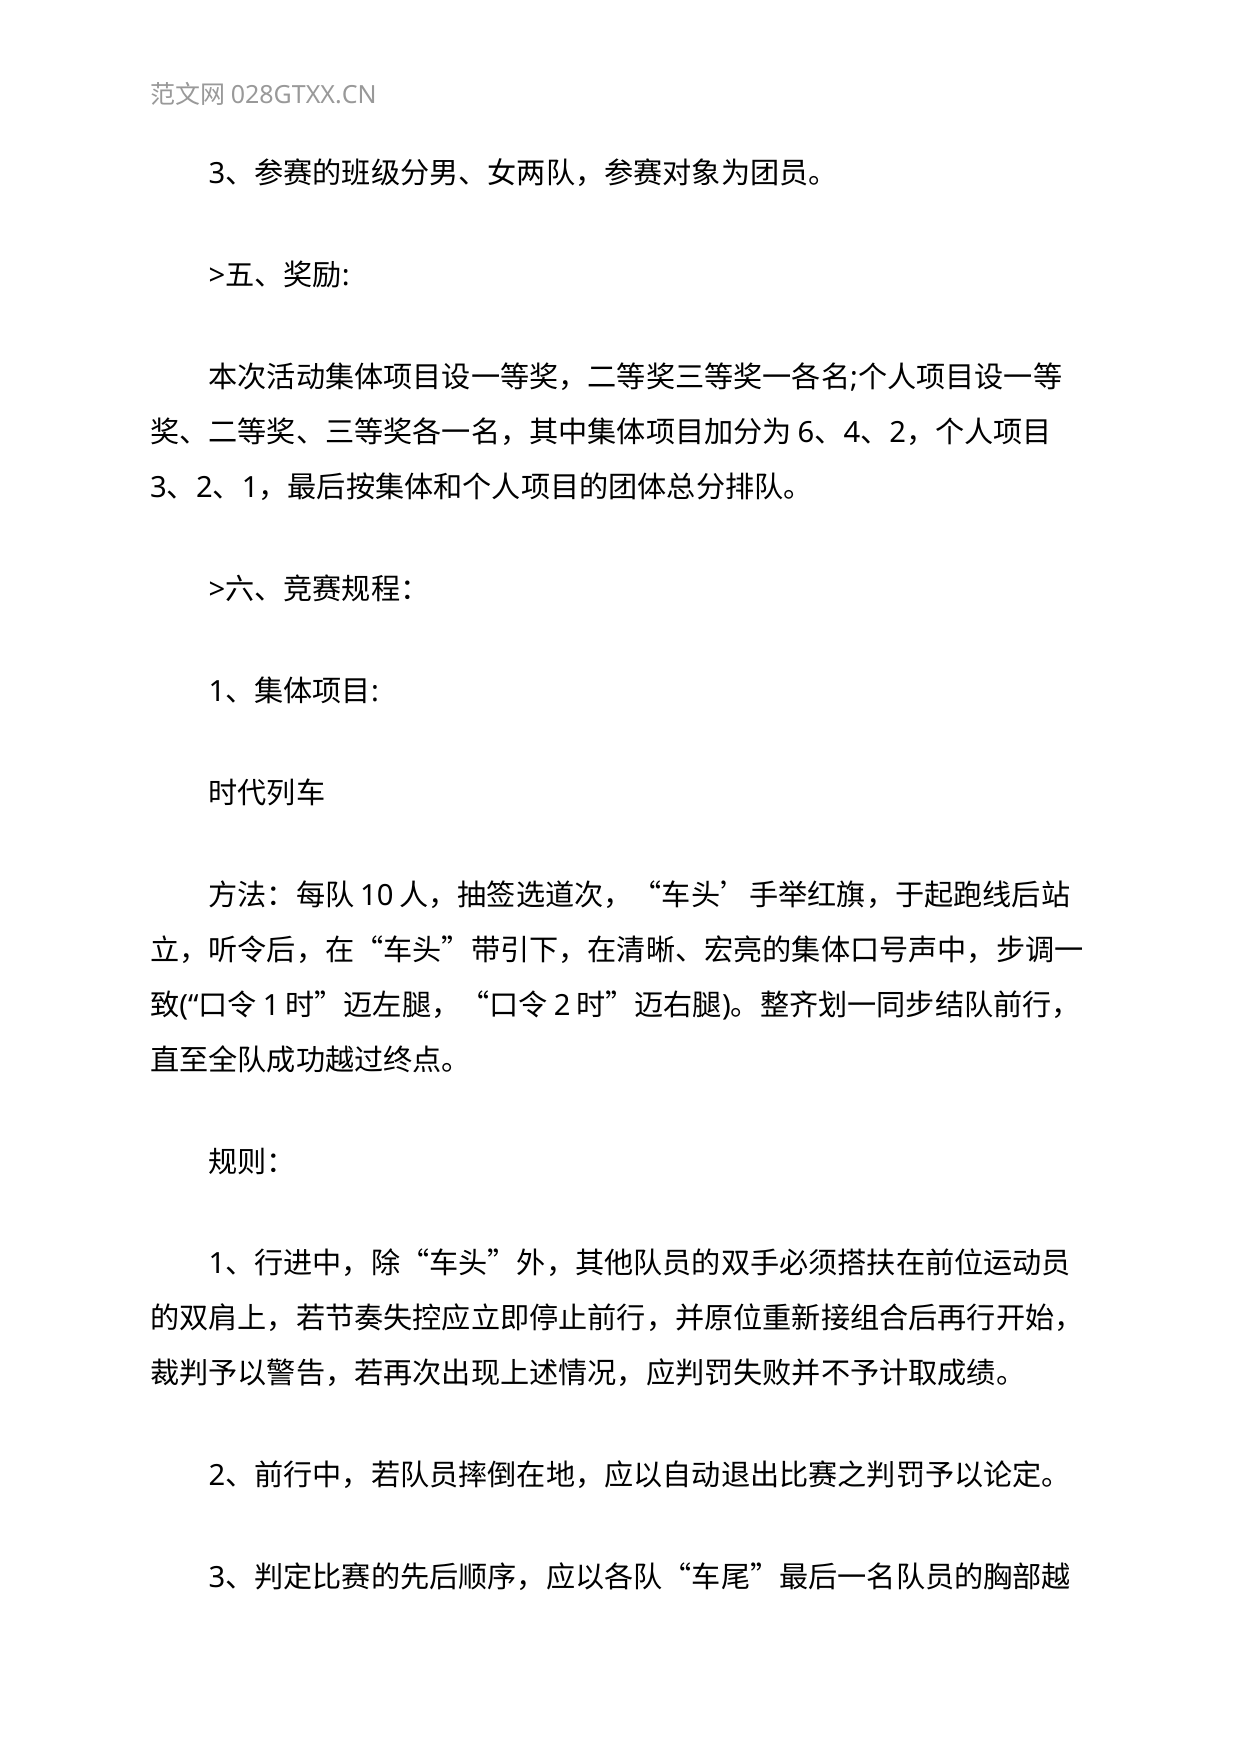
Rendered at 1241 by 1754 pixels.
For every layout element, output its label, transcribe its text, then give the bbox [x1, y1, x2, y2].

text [150, 1554, 1090, 1596]
text 方法：每队10人，抽签选道次，“车头’手举红旗，于起跑线后站立，听令后，在“车头”带引下，在清晰、宏亮的集体口号声中，步调一致(“口令1时”迈左腿，“口令2时”迈右腿)。整齐划一同步结队前行，直至全队成功越过终点。 [150, 872, 1090, 1079]
text 1、行进中，除“车头”外，其他队员的双手必须搭扶在前位运动员的双肩上，若节奏失控应立即停止前行，并原位重新接组合后再行开始，裁判予以警告，若再次出现上述情况，应判罚失败并不予计取成绩。 [150, 1240, 1090, 1392]
text 规则： [150, 1138, 1090, 1181]
text >五、奖励: [150, 252, 1090, 294]
text 1、集体项目: [150, 668, 1090, 710]
text 时代列车 [150, 770, 1090, 812]
text 3、参赛的班级分男、女两队，参赛对象为团员。 [150, 150, 1090, 192]
text >六、竞赛规程： [150, 566, 1090, 608]
text 2、前行中，若队员摔倒在地，应以自动退出比赛之判罚予以论定。 [150, 1452, 1090, 1494]
text 本次活动集体项目设一等奖，二等奖三等奖一各名;个人项目设一等奖、二等奖、三等奖各一名，其中集体项目加分为6、4、2，个人项目3、2、1，最后按集体和个人项目的团体总分排队。 [150, 354, 1090, 506]
